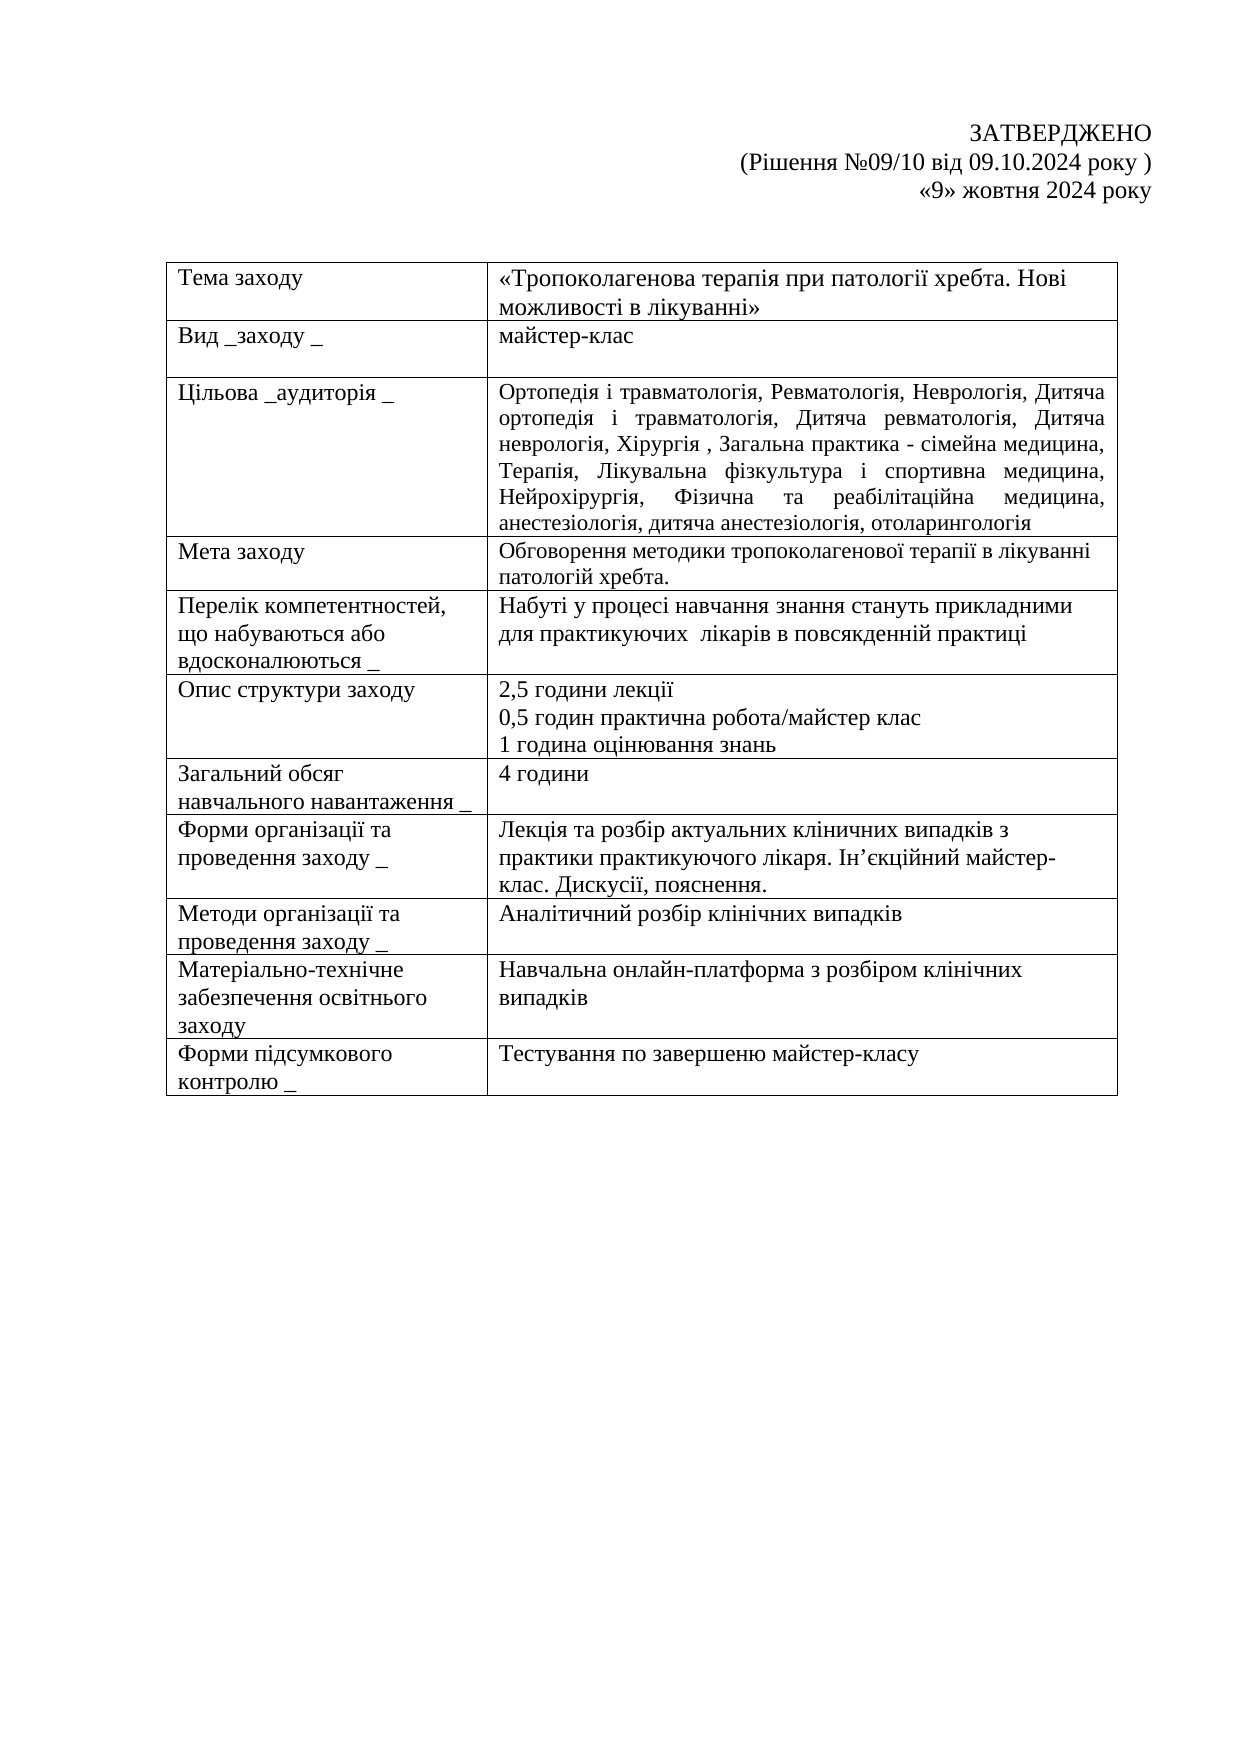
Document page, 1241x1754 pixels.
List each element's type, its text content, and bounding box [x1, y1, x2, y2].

table_cell Мета заходу [167, 537, 487, 590]
table_cell 2,5 години лекції 0,5 годин практична робота/майстер клас 1 година оцінювання знань [488, 675, 1117, 758]
table_cell Тестування по завершеню майстер-класу [488, 1039, 1117, 1094]
table_cell 4 години [488, 759, 1117, 814]
table_cell Методи організації та проведення заходу _ [167, 899, 487, 954]
table_cell Опис структури заходу [167, 675, 487, 758]
table_cell Матеріально-технічне забезпечення освітнього заходу [167, 955, 487, 1038]
table_cell Форми організації та проведення заходу _ [167, 815, 487, 898]
text ЗАТВЕРДЖЕНО [177, 118, 1152, 147]
table_header «Тропоколагенова терапія при патології хребта. Нові можливості в лікуванні» [488, 263, 1117, 320]
table_header Тема заходу [167, 263, 487, 320]
table_cell Навчальна онлайн-платформа з розбіром клінічних випадків [488, 955, 1117, 1038]
text (Рішення №09/10 від 09.10.2024 року ) [177, 147, 1152, 176]
table_cell Загальний обсяг навчального навантаження _ [167, 759, 487, 814]
table_cell Цільова _аудиторія _ [167, 378, 487, 536]
table_cell Набуті у процесі навчання знання стануть прикладними для практикуючих лікарів в повсякденній практиці [488, 591, 1117, 674]
table_cell Вид _заходу _ [167, 321, 487, 377]
table_cell Обговорення методики тропоколагенової терапії в лікуванні патологій хребта. [488, 537, 1117, 590]
table_cell Аналітичний розбір клінічних випадків [488, 899, 1117, 954]
table_cell Форми підсумкового контролю _ [167, 1039, 487, 1094]
text «9» жовтня 2024 року [177, 176, 1152, 204]
table_cell Перелік компетентностей, що набуваються або вдосконалюються _ [167, 591, 487, 674]
table_cell Лекція та розбір актуальних кліничних випадків з практики практикуючого лікаря. Ін’єкційний майстер-клас. Дискусії, пояснення. [488, 815, 1117, 898]
table_cell майстер-клас [488, 321, 1117, 377]
table_cell Ортопедія і травматологія, Ревматологія, Неврологія, Дитяча ортопедія і травматологія, Дитяча ревматологія, Дитяча неврологія, Хірургія , Загальна практика - сімейна медицина, Терапія, Лікувальна фізкультура і спортивна медицина, Нейрохірургія, Фізична та реабілітаційна медицина, анестезіологія, дитяча анестезіологія, отоларингологія [488, 378, 1117, 536]
